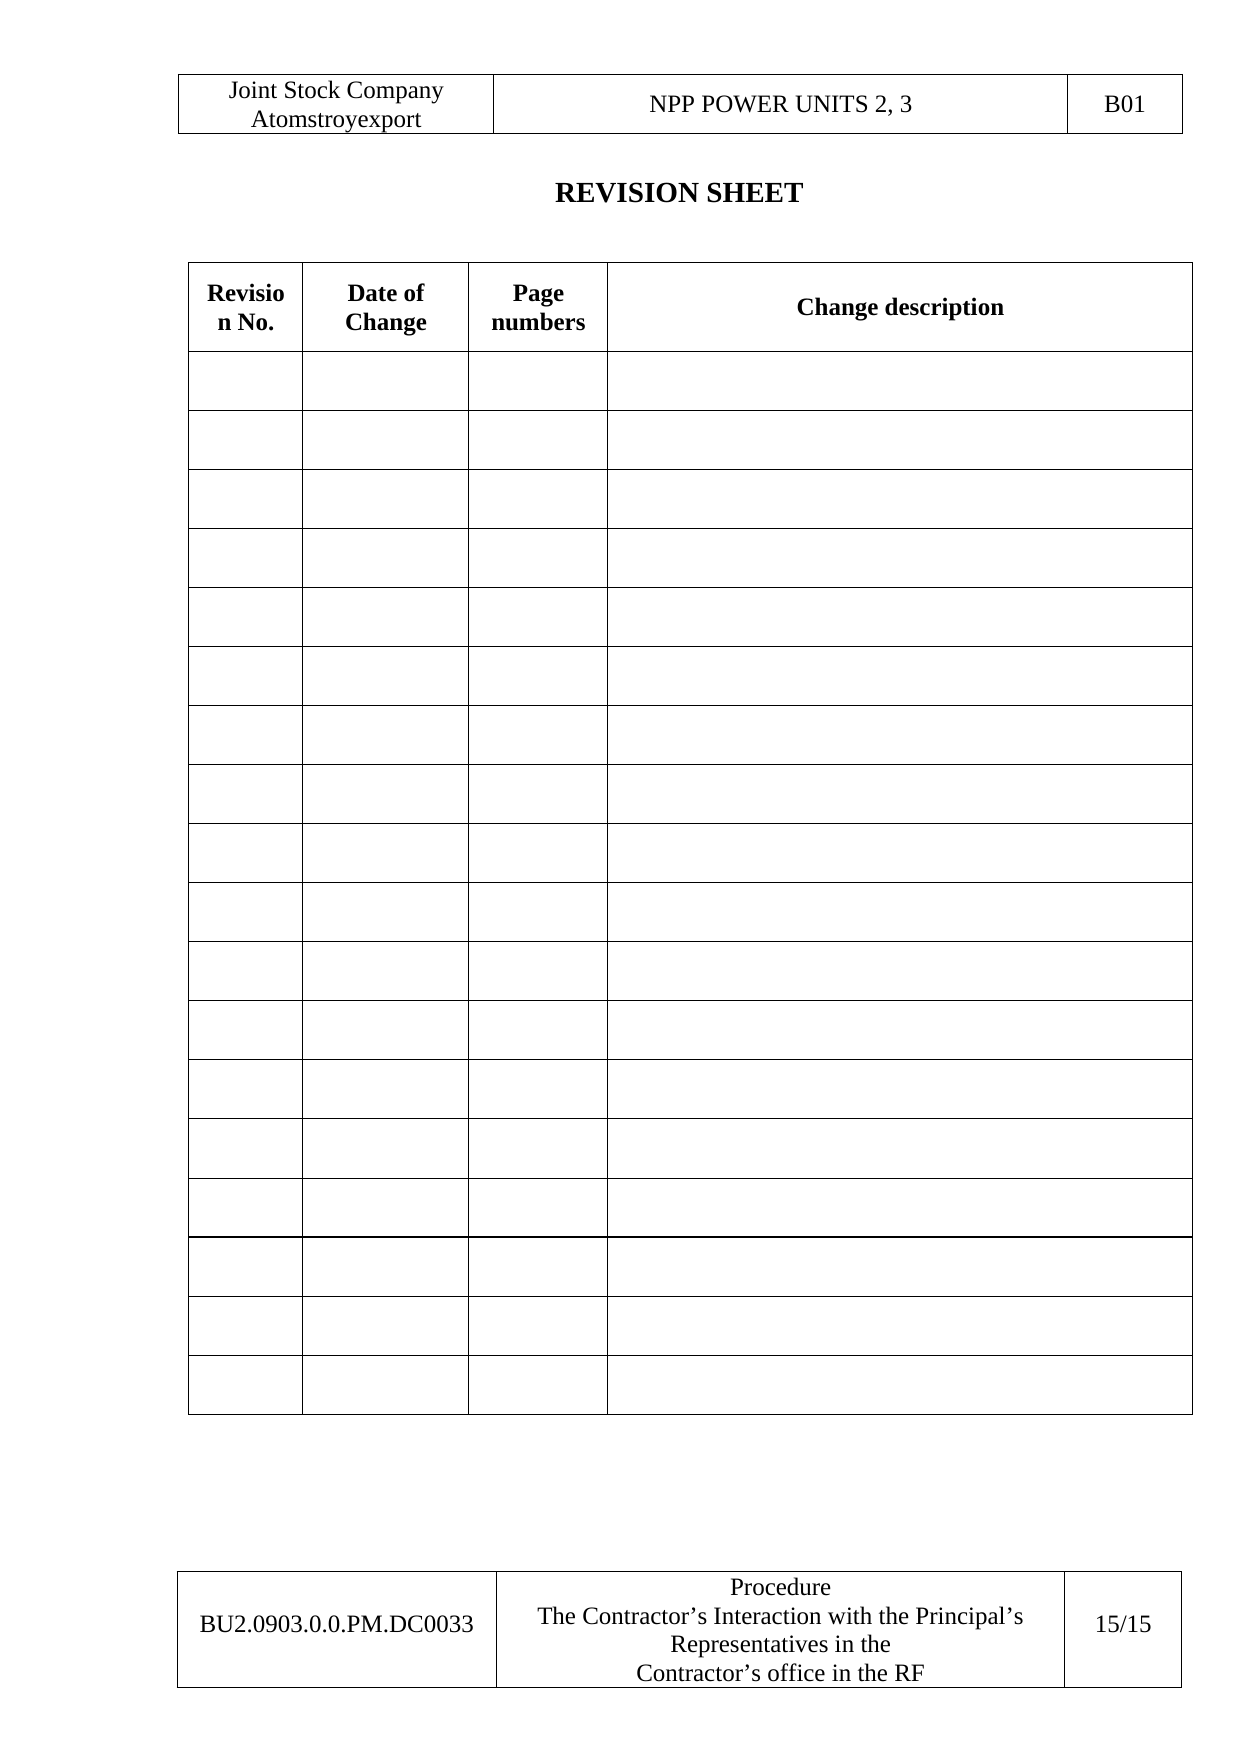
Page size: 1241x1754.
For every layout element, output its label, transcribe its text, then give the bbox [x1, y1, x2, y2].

table_cell [189, 1238, 302, 1296]
table_cell [303, 588, 468, 646]
table_cell [469, 1238, 607, 1296]
table_cell [469, 706, 607, 764]
table_cell [189, 588, 302, 646]
table_cell [303, 411, 468, 469]
table_cell [469, 352, 607, 409]
table_header Page numbers [469, 263, 607, 351]
table_cell [469, 1060, 607, 1118]
table_cell [469, 647, 607, 705]
table_cell [189, 647, 302, 705]
table_cell [469, 883, 607, 941]
table_cell [608, 1060, 1192, 1118]
table_cell [303, 1238, 468, 1296]
table_cell [303, 765, 468, 823]
table_cell [608, 883, 1192, 941]
table_cell [469, 411, 607, 469]
table_cell [608, 411, 1192, 469]
table_cell [303, 1119, 468, 1177]
table_cell [469, 1179, 607, 1236]
table_cell [469, 1119, 607, 1177]
table_cell [608, 647, 1192, 705]
table_cell [469, 824, 607, 882]
table_cell [303, 1297, 468, 1354]
table_cell [608, 1001, 1192, 1059]
table_cell [469, 588, 607, 646]
table_cell [189, 706, 302, 764]
table_cell [189, 1356, 302, 1414]
table_cell [608, 1119, 1192, 1177]
table_cell [189, 411, 302, 469]
table_cell [303, 883, 468, 941]
table_cell [189, 883, 302, 941]
table_cell [189, 470, 302, 528]
table_header Revision No. [189, 263, 302, 351]
table_cell [469, 470, 607, 528]
table_cell [608, 588, 1192, 646]
table_cell [303, 1001, 468, 1059]
table_cell [608, 824, 1192, 882]
table_cell [303, 470, 468, 528]
table_cell [608, 765, 1192, 823]
table_cell [189, 529, 302, 587]
table_cell [608, 942, 1192, 1000]
table_cell [608, 1238, 1192, 1296]
table_cell [189, 824, 302, 882]
table_cell [189, 765, 302, 823]
table_cell [189, 1297, 302, 1354]
table_cell [303, 352, 468, 409]
table_cell [189, 1119, 302, 1177]
table_header Change description [608, 263, 1192, 351]
table_cell [303, 529, 468, 587]
table_cell [469, 1356, 607, 1414]
table_cell [608, 1179, 1192, 1236]
table_cell [189, 942, 302, 1000]
table_cell [303, 942, 468, 1000]
table_cell [189, 1179, 302, 1236]
table_cell [469, 1297, 607, 1354]
table_cell [469, 1001, 607, 1059]
table_cell [189, 1060, 302, 1118]
table_cell [608, 706, 1192, 764]
table_cell [303, 706, 468, 764]
table_cell [303, 1356, 468, 1414]
table_header Date of Change [303, 263, 468, 351]
table_cell [608, 470, 1192, 528]
table_cell [303, 1060, 468, 1118]
table_cell [469, 765, 607, 823]
table_cell [303, 647, 468, 705]
table_cell [469, 529, 607, 587]
table_cell [303, 824, 468, 882]
table_cell [608, 1356, 1192, 1414]
table_cell [189, 1001, 302, 1059]
table_cell [608, 1297, 1192, 1354]
table_cell [608, 352, 1192, 409]
table_cell [608, 529, 1192, 587]
table_cell [189, 352, 302, 409]
text Revision sheet [177, 175, 1181, 208]
table_cell [469, 942, 607, 1000]
table_cell [303, 1179, 468, 1236]
